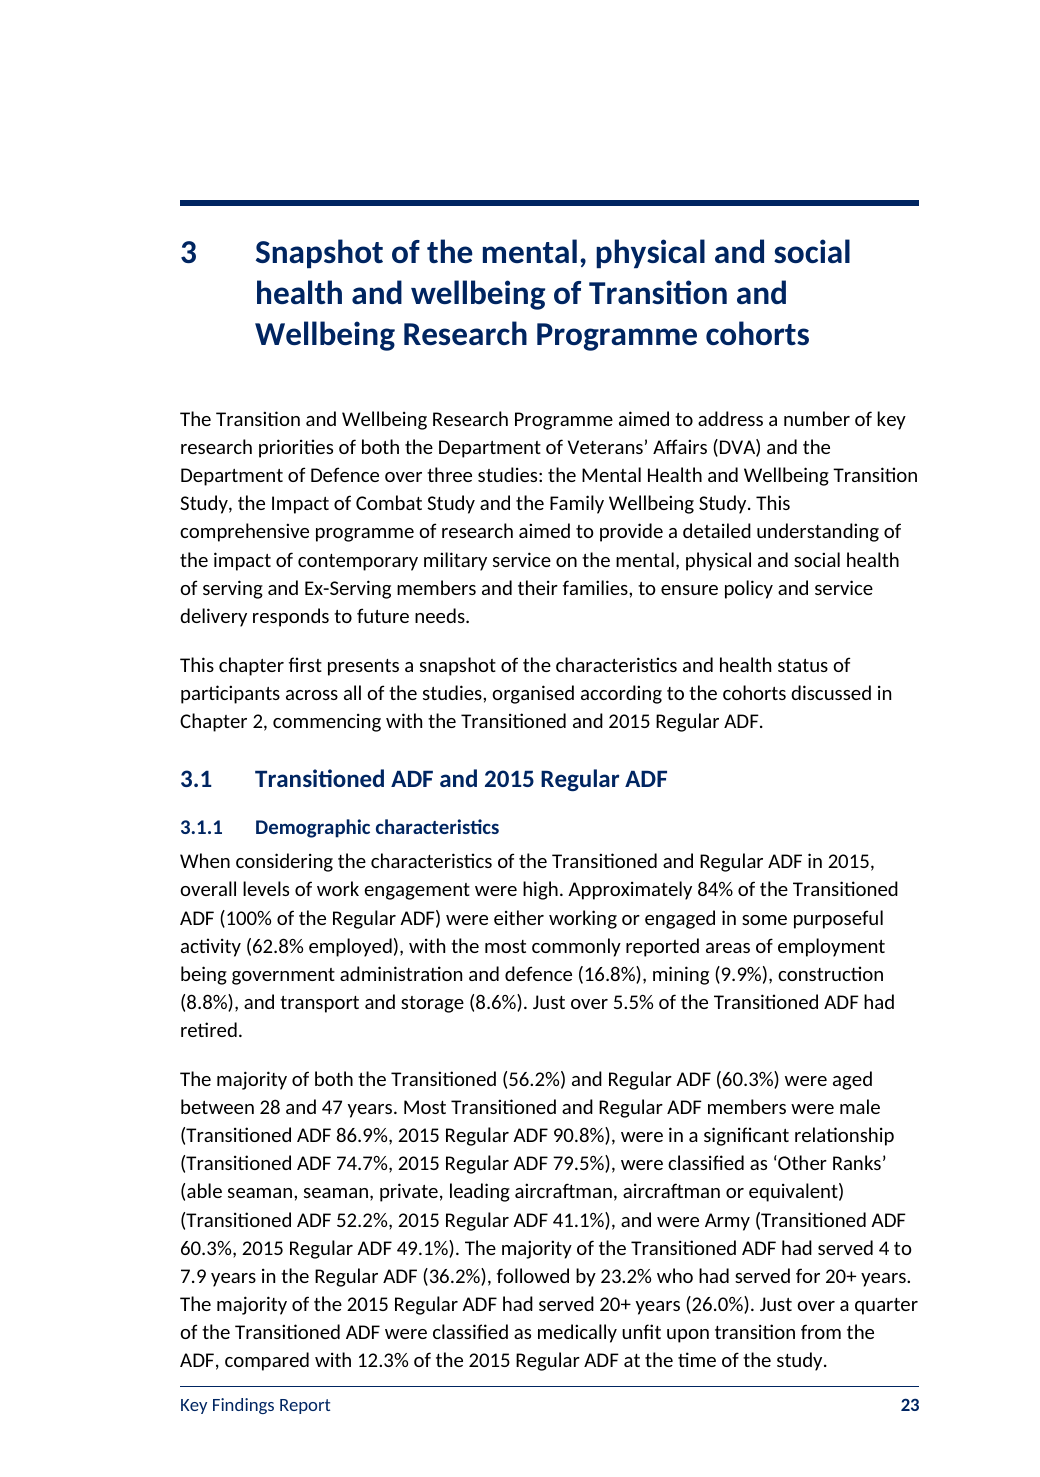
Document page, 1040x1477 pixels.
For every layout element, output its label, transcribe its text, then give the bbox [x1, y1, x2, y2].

subtitle Demographic characteristics [180, 814, 919, 839]
subtitle Snapshot of the mental, physical and social health and wellbeing of Transition and Wellbeing Research Programme cohorts [180, 206, 919, 353]
subtitle Transitioned ADF and 2015 Regular ADF [180, 763, 919, 793]
text When considering the characteristics of the Transitioned and Regular ADF in 2015, overall levels of work engagement were high. Approximately 84% of the Transitioned ADF (100% of the Regular ADF) were either working or engaged in some purposeful activity (62.8% employed), with the most commonly reported areas of employment being government administration and defence (16.8%), mining (9.9%), construction (8.8%), and transport and storage (8.6%). Just over 5.5% of the Transitioned ADF had retired. [180, 846, 919, 1043]
text The Transition and Wellbeing Research Programme aimed to address a number of key research priorities of both the Department of Veterans’ Affairs (DVA) and the Department of Defence over three studies: the Mental Health and Wellbeing Transition Study, the Impact of Combat Study and the Family Wellbeing Study. This comprehensive programme of research aimed to provide a detailed understanding of the impact of contemporary military service on the mental, physical and social health of serving and Ex-Serving members and their families, to ensure policy and service delivery responds to future needs. [180, 403, 919, 628]
text The majority of both the Transitioned (56.2%) and Regular ADF (60.3%) were aged between 28 and 47 years. Most Transitioned and Regular ADF members were male (Transitioned ADF 86.9%, 2015 Regular ADF 90.8%), were in a significant relationship (Transitioned ADF 74.7%, 2015 Regular ADF 79.5%), were classified as ‘Other Ranks’ (able seaman, seaman, private, leading aircraftman, aircraftman or equivalent) (Transitioned ADF 52.2%, 2015 Regular ADF 41.1%), and were Army (Transitioned ADF 60.3%, 2015 Regular ADF 49.1%). The majority of the Transitioned ADF had served 4 to 7.9 years in the Regular ADF (36.2%), followed by 23.2% who had served for 20+ years. The majority of the 2015 Regular ADF had served 20+ years (26.0%). Just over a quarter of the Transitioned ADF were classified as medically unfit upon transition from the ADF, compared with 12.3% of the 2015 Regular ADF at the time of the study. [180, 1063, 919, 1373]
text This chapter first presents a snapshot of the characteristics and health status of participants across all of the studies, organised according to the cohorts discussed in Chapter 2, commencing with the Transitioned and 2015 Regular ADF. [180, 649, 919, 734]
